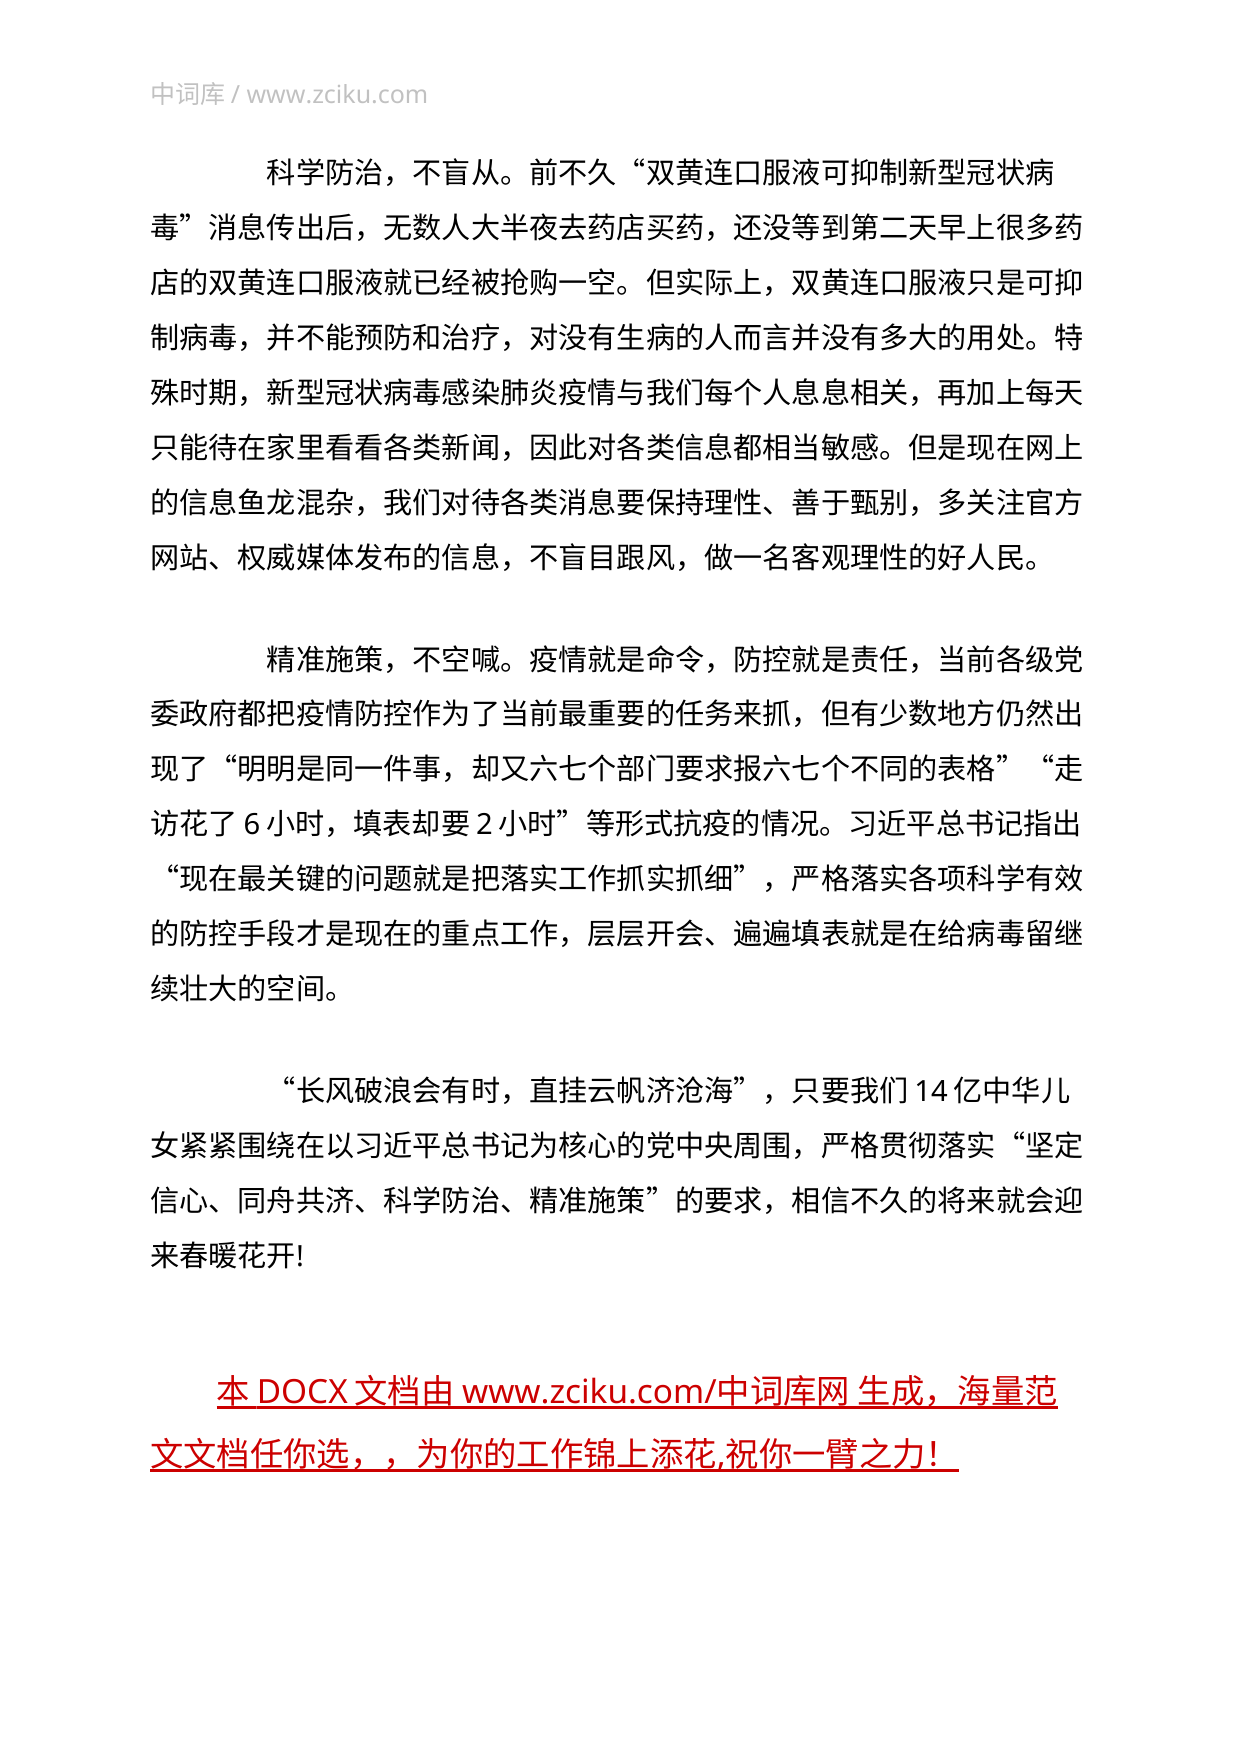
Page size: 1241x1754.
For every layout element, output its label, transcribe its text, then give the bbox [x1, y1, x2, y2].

text 科学防治，不盲从。前不久“双黄连口服液可抑制新型冠状病毒”消息传出后，无数人大半夜去药店买药，还没等到第二天早上很多药店的双黄连口服液就已经被抢购一空。但实际上，双黄连口服液只是可抑制病毒，并不能预防和治疗，对没有生病的人而言并没有多大的用处。特殊时期，新型冠状病毒感染肺炎疫情与我们每个人息息相关，再加上每天只能待在家里看看各类新闻，因此对各类信息都相当敏感。但是现在网上的信息鱼龙混杂，我们对待各类消息要保持理性、善于甄别，多关注官方网站、权威媒体发布的信息，不盲目跟风，做一名客观理性的好人民。 [150, 150, 1090, 577]
text “长风破浪会有时，直挂云帆济沧海”，只要我们14亿中华儿女紧紧围绕在以习近平总书记为核心的党中央周围，严格贯彻落实“坚定信心、同舟共济、科学防治、精准施策”的要求，相信不久的将来就会迎来春暖花开! [150, 1067, 1090, 1274]
text 本DOCX文档由 www.zciku.com/中词库网 生成，海量范文文档任你选，，为你的工作锦上添花,祝你一臂之力！ [150, 1365, 1090, 1477]
text 精准施策，不空喊。疫情就是命令，防控就是责任，当前各级党委政府都把疫情防控作为了当前最重要的任务来抓，但有少数地方仍然出现了“明明是同一件事，却又六七个部门要求报六七个不同的表格”“走访花了6小时，填表却要2小时”等形式抗疫的情况。习近平总书记指出“现在最关键的问题就是把落实工作抓实抓细”，严格落实各项科学有效的防控手段才是现在的重点工作，层层开会、遍遍填表就是在给病毒留继续壮大的空间。 [150, 636, 1090, 1008]
